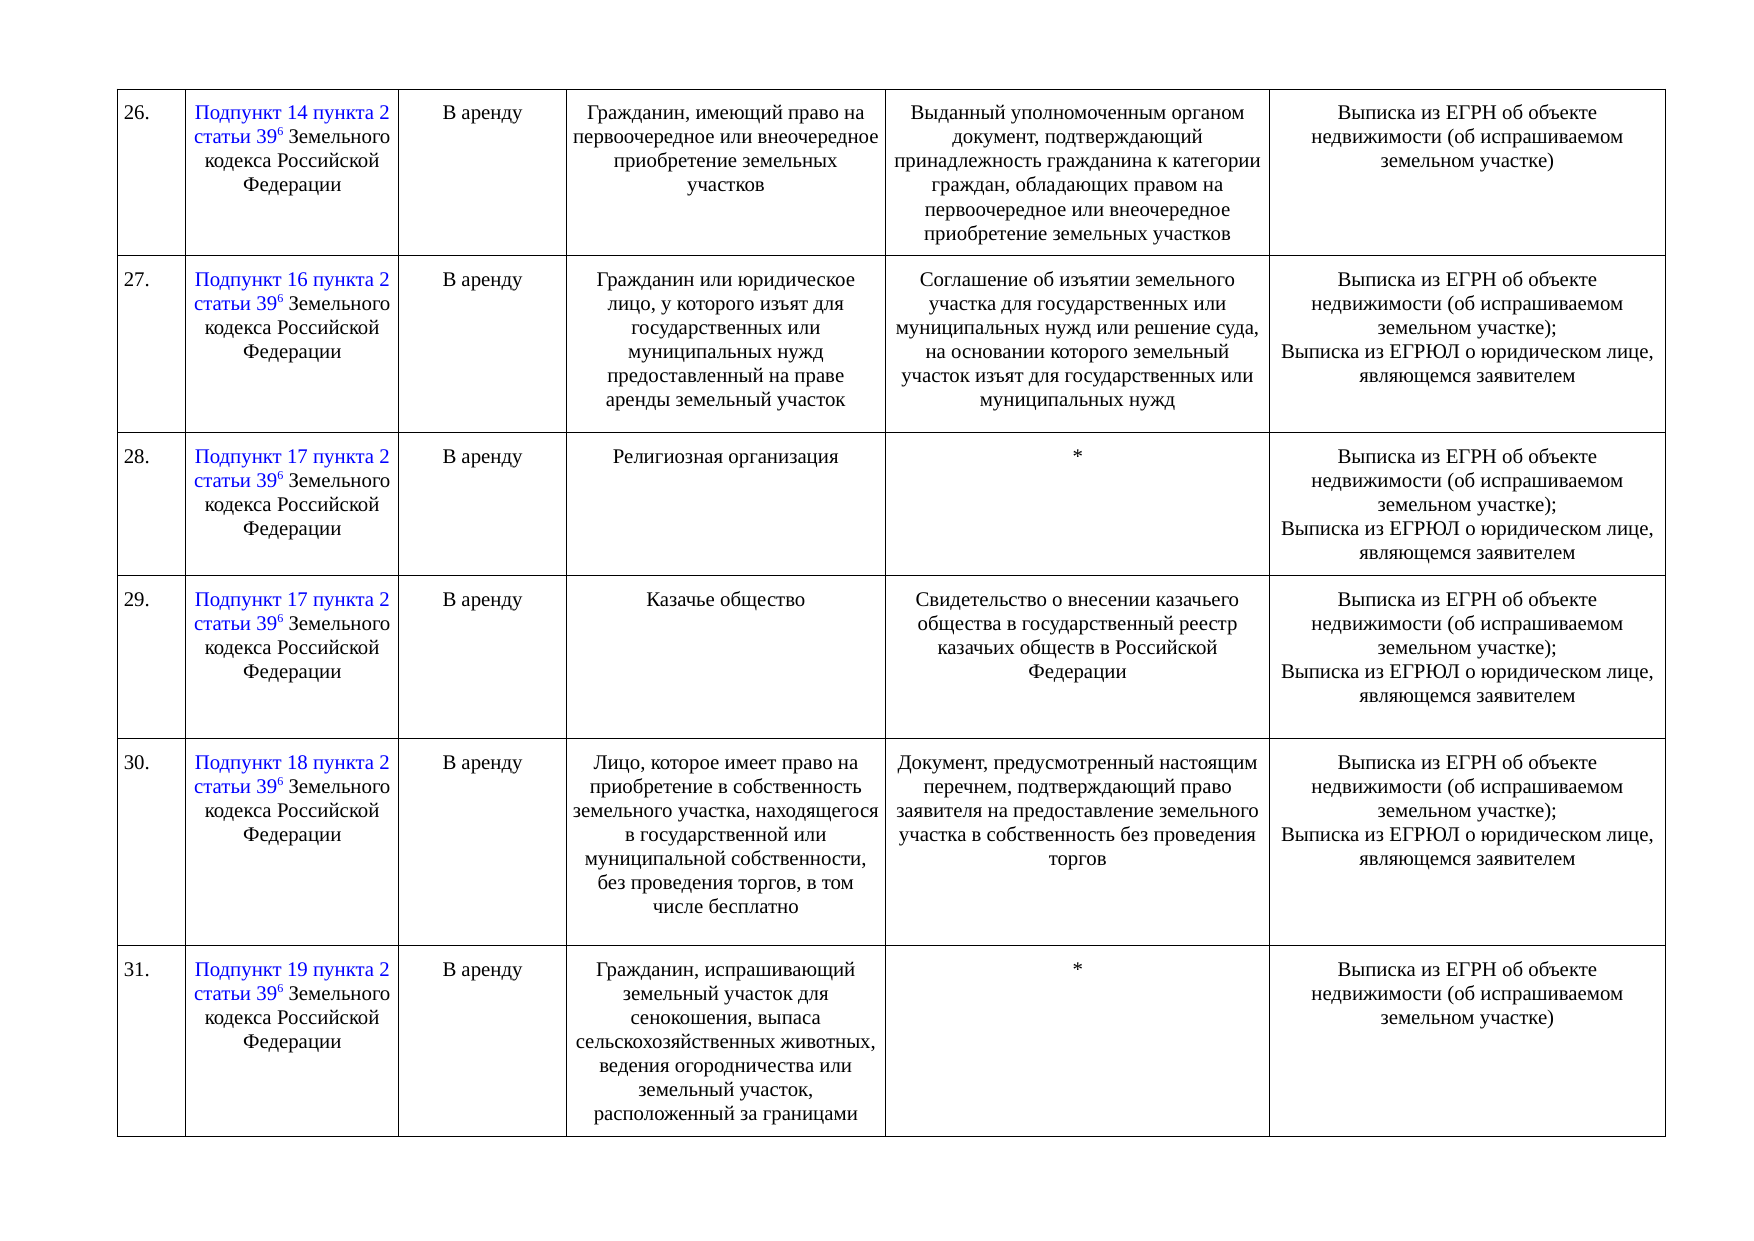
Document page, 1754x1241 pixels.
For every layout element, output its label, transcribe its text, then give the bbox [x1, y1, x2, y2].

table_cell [186, 946, 398, 1136]
table_cell Документ, предусмотренный настоящим перечнем, подтверждающий право заявителя на предоставление земельного участка в собственность без проведения торгов [886, 739, 1269, 945]
table_cell [118, 576, 185, 738]
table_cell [567, 946, 885, 1136]
table_cell В аренду [399, 90, 566, 255]
table_cell Выписка из ЕГРН об объекте недвижимости (об испрашиваемом земельном участке); Выписка из ЕГРЮЛ о юридическом лице, являющемся заявителем [1270, 256, 1665, 432]
table_cell * [886, 433, 1269, 575]
table_cell Подпункт 17 пункта 2 статьи 396 Земельного кодекса Российской Федерации [186, 433, 398, 575]
table_cell [118, 739, 185, 945]
table_cell Свидетельство о внесении казачьего общества в государственный реестр казачьих обществ в Российской Федерации [886, 576, 1269, 738]
table_cell В аренду [399, 256, 566, 432]
table_cell В аренду [399, 576, 566, 738]
table_cell Гражданин, имеющий право на первоочередное или внеочередное приобретение земельных участков [567, 90, 885, 255]
table_cell Подпункт 16 пункта 2 статьи 396 Земельного кодекса Российской Федерации [186, 256, 398, 432]
table_cell Выданный уполномоченным органом документ, подтверждающий принадлежность гражданина к категории граждан, обладающих правом на первоочередное или внеочередное приобретение земельных участков [886, 90, 1269, 255]
table_cell Подпункт 17 пункта 2 статьи 396 Земельного кодекса Российской Федерации [186, 576, 398, 738]
table_cell В аренду [399, 739, 566, 945]
table_cell Лицо, которое имеет право на приобретение в собственность земельного участка, находящегося в государственной или муниципальной собственности, без проведения торгов, в том числе бесплатно [567, 739, 885, 945]
table_cell Выписка из ЕГРН об объекте недвижимости (об испрашиваемом земельном участке); Выписка из ЕГРЮЛ о юридическом лице, являющемся заявителем [1270, 739, 1665, 945]
table_cell [118, 90, 185, 255]
table_cell Выписка из ЕГРН об объекте недвижимости (об испрашиваемом земельном участке) [1270, 90, 1665, 255]
table_cell Соглашение об изъятии земельного участка для государственных или муниципальных нужд или решение суда, на основании которого земельный участок изъят для государственных или муниципальных нужд [886, 256, 1269, 432]
table_cell [118, 946, 185, 1136]
table_cell Гражданин или юридическое лицо, у которого изъят для государственных или муниципальных нужд предоставленный на праве аренды земельный участок [567, 256, 885, 432]
table_cell Подпункт 18 пункта 2 статьи 396 Земельного кодекса Российской Федерации [186, 739, 398, 945]
table_cell В аренду [399, 946, 566, 1136]
table_cell [118, 256, 185, 432]
table_cell Религиозная организация [567, 433, 885, 575]
table_cell Казачье общество [567, 576, 885, 738]
table_cell Выписка из ЕГРН об объекте недвижимости (об испрашиваемом земельном участке); Выписка из ЕГРЮЛ о юридическом лице, являющемся заявителем [1270, 433, 1665, 575]
table_cell В аренду [399, 433, 566, 575]
table_cell [118, 433, 185, 575]
table_cell * [886, 946, 1269, 1136]
table_cell Подпункт 14 пункта 2 статьи 396 Земельного кодекса Российской Федерации [186, 90, 398, 255]
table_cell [1270, 946, 1665, 1136]
table_cell Выписка из ЕГРН об объекте недвижимости (об испрашиваемом земельном участке); Выписка из ЕГРЮЛ о юридическом лице, являющемся заявителем [1270, 576, 1665, 738]
